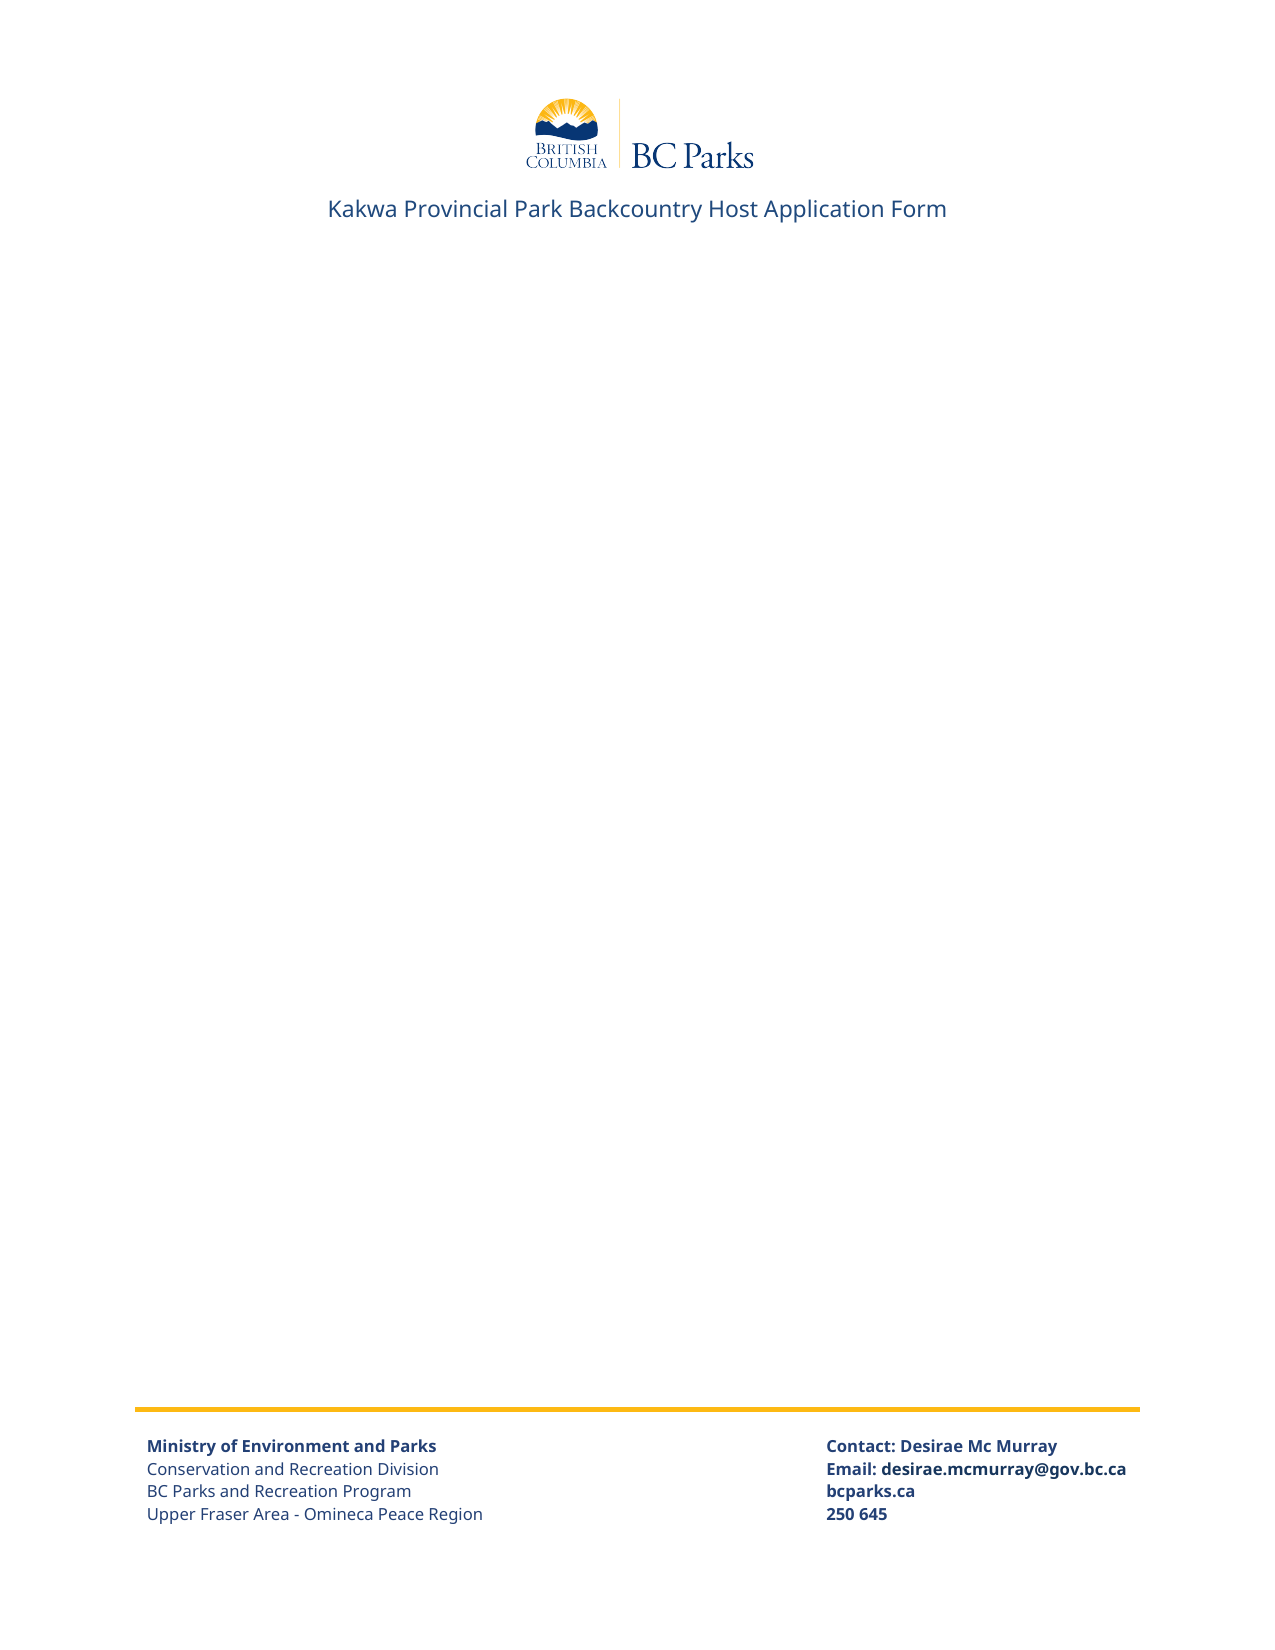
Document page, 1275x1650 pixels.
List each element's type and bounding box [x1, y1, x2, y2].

picture [501, 73, 774, 193]
